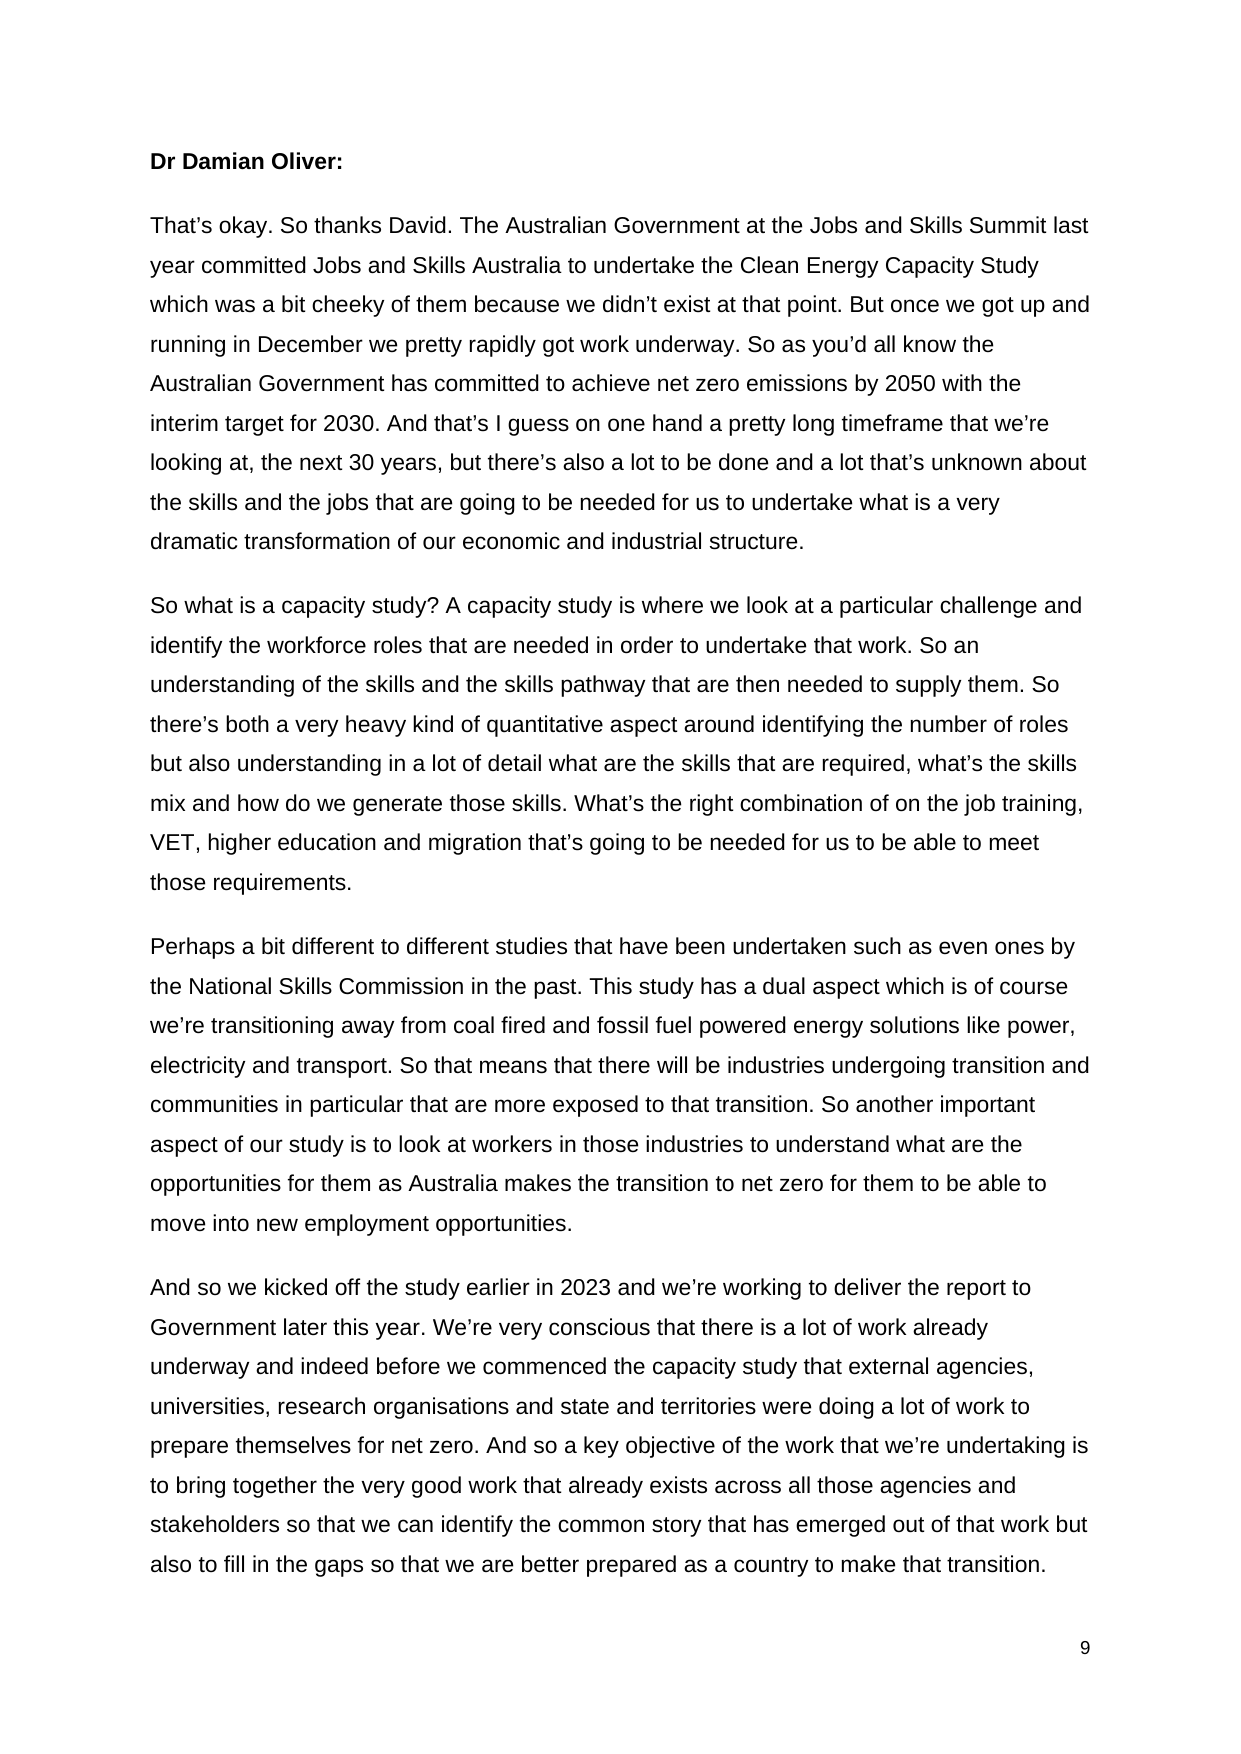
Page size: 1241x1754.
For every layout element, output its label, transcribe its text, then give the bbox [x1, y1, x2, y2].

text So what is a capacity study? A capacity study is where we look at a particular challenge and identify the workforce roles that are needed in order to undertake that work. So an understanding of the skills and the skills pathway that are then needed to supply them. So there’s both a very heavy kind of quantitative aspect around identifying the number of roles but also understanding in a lot of detail what are the skills that are required, what’s the skills mix and how do we generate those skills. What’s the right combination of on the job training, VET, higher education and migration that’s going to be needed for us to be able to meet those requirements. [150, 592, 1090, 895]
text That’s okay. So thanks David. The Australian Government at the Jobs and Skills Summit last year committed Jobs and Skills Australia to undertake the Clean Energy Capacity Study which was a bit cheeky of them because we didn’t exist at that point. But once we got up and running in December we pretty rapidly got work underway. So as you’d all know the Australian Government has committed to achieve net zero emissions by 2050 with the interim target for 2030. And that’s I guess on one hand a pretty long timeframe that we’re looking at, the next 30 years, but there’s also a lot to be done and a lot that’s unknown about the skills and the jobs that are going to be needed for us to undertake what is a very dramatic transformation of our economic and industrial structure. [150, 212, 1090, 554]
text Dr Damian Oliver: [150, 148, 1090, 174]
text Perhaps a bit different to different studies that have been undertaken such as even ones by the National Skills Commission in the past. This study has a dual aspect which is of course we’re transitioning away from coal fired and fossil fuel powered energy solutions like power, electricity and transport. So that means that there will be industries undergoing transition and communities in particular that are more exposed to that transition. So another important aspect of our study is to look at workers in those industries to understand what are the opportunities for them as Australia makes the transition to net zero for them to be able to move into new employment opportunities. [150, 933, 1090, 1236]
text And so we kicked off the study earlier in 2023 and we’re working to deliver the report to Government later this year. We’re very conscious that there is a lot of work already underway and indeed before we commenced the capacity study that external agencies, universities, research organisations and state and territories were doing a lot of work to prepare themselves for net zero. And so a key objective of the work that we’re undertaking is to bring together the very good work that already exists across all those agencies and stakeholders so that we can identify the common story that has emerged out of that work but also to fill in the gaps so that we are better prepared as a country to make that transition. [150, 1274, 1090, 1577]
